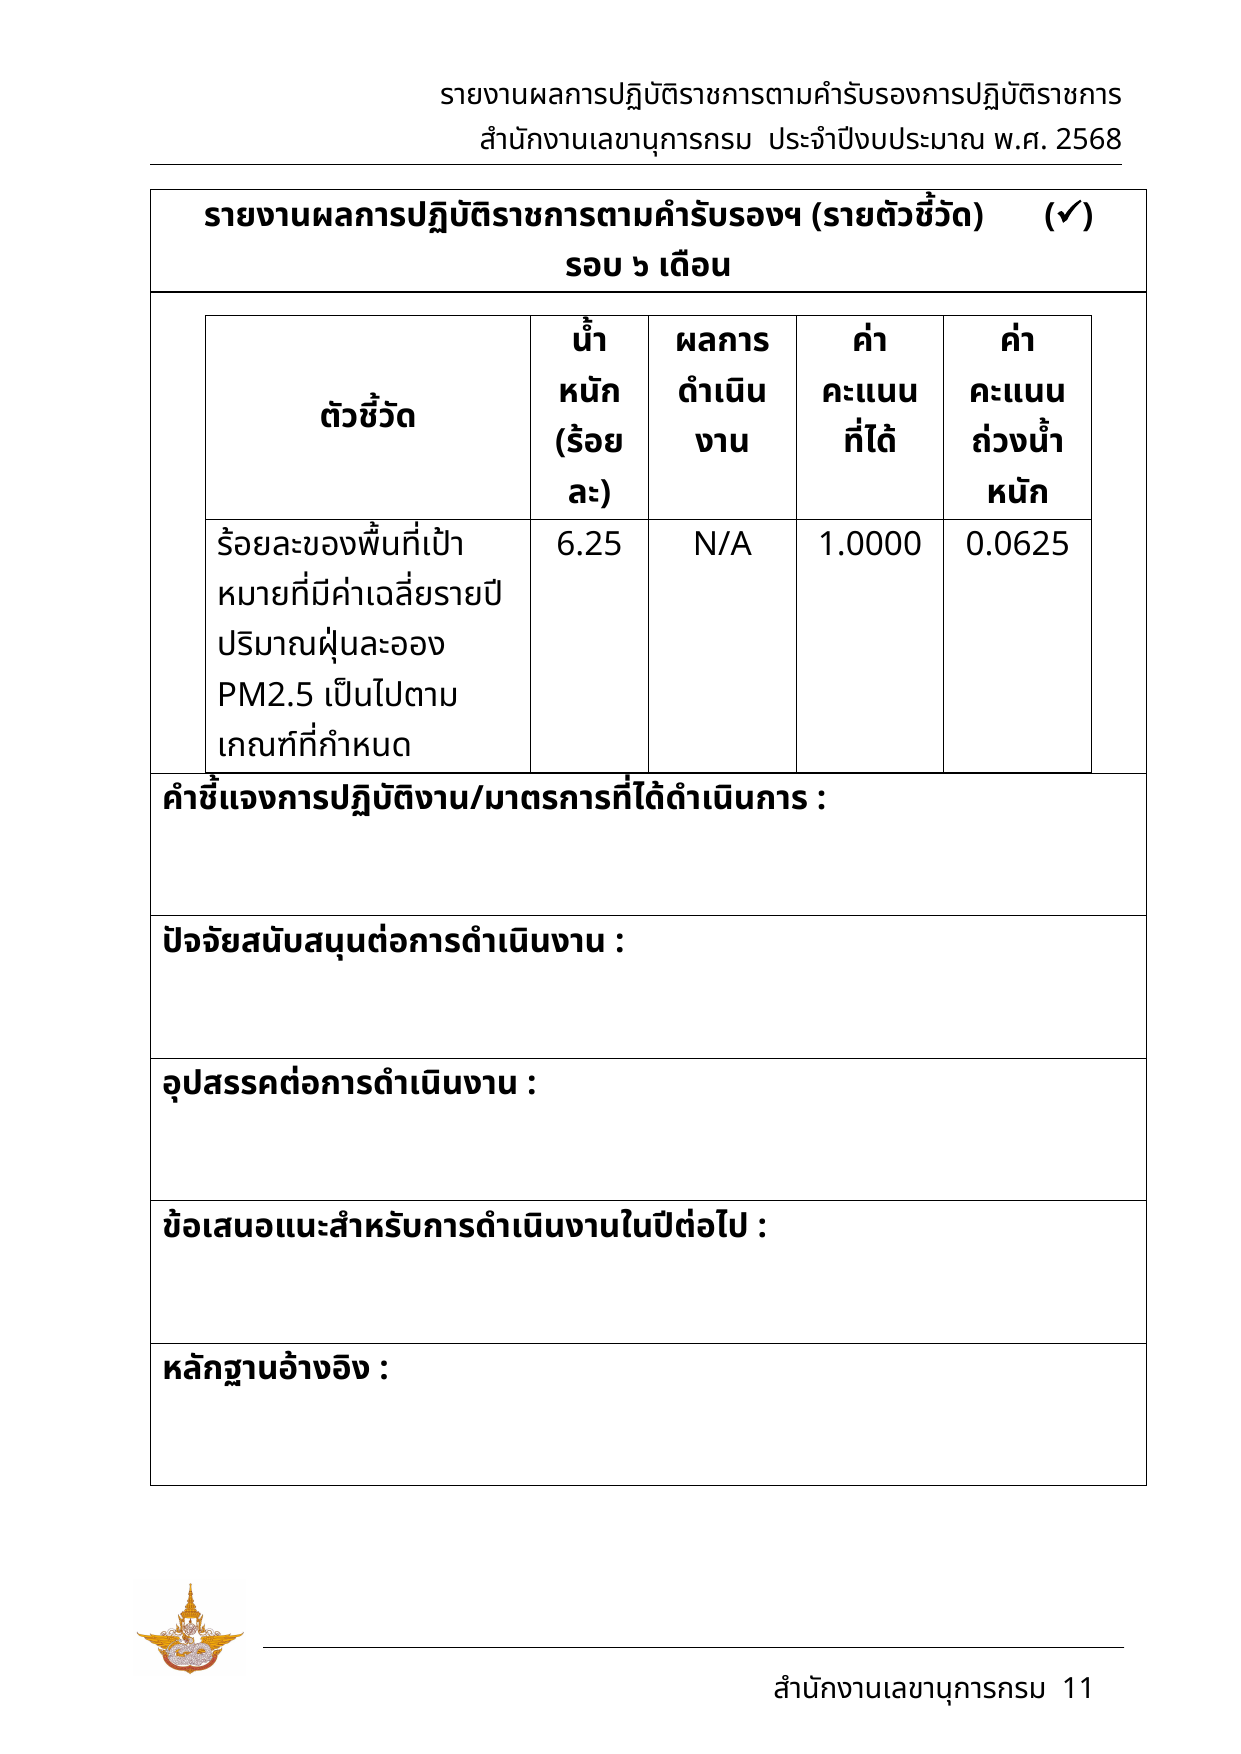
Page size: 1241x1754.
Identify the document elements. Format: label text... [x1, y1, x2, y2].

table_cell คำชี้แจงการปฏิบัติงาน/มาตรการที่ได้ดำเนินการ : [151, 774, 1146, 915]
table_cell หลักฐานอ้างอิง : [151, 1344, 1146, 1485]
table_cell การคำนวณคะแนนจากผลการดำเนินงาน : [151, 293, 1146, 773]
table_cell ข้อเสนอแนะสำหรับการดำเนินงานในปีต่อไป : [151, 1201, 1146, 1343]
table_header รายงานผลการปฏิบัติราชการตามคำรับรองฯ (รายตัวชี้วัด) () รอบ ๖ เดือน [151, 190, 1146, 291]
table_cell ปัจจัยสนับสนุนต่อการดำเนินงาน : [151, 916, 1146, 1058]
table_cell อุปสรรคต่อการดำเนินงาน : [151, 1059, 1146, 1200]
picture [132, 1579, 247, 1676]
